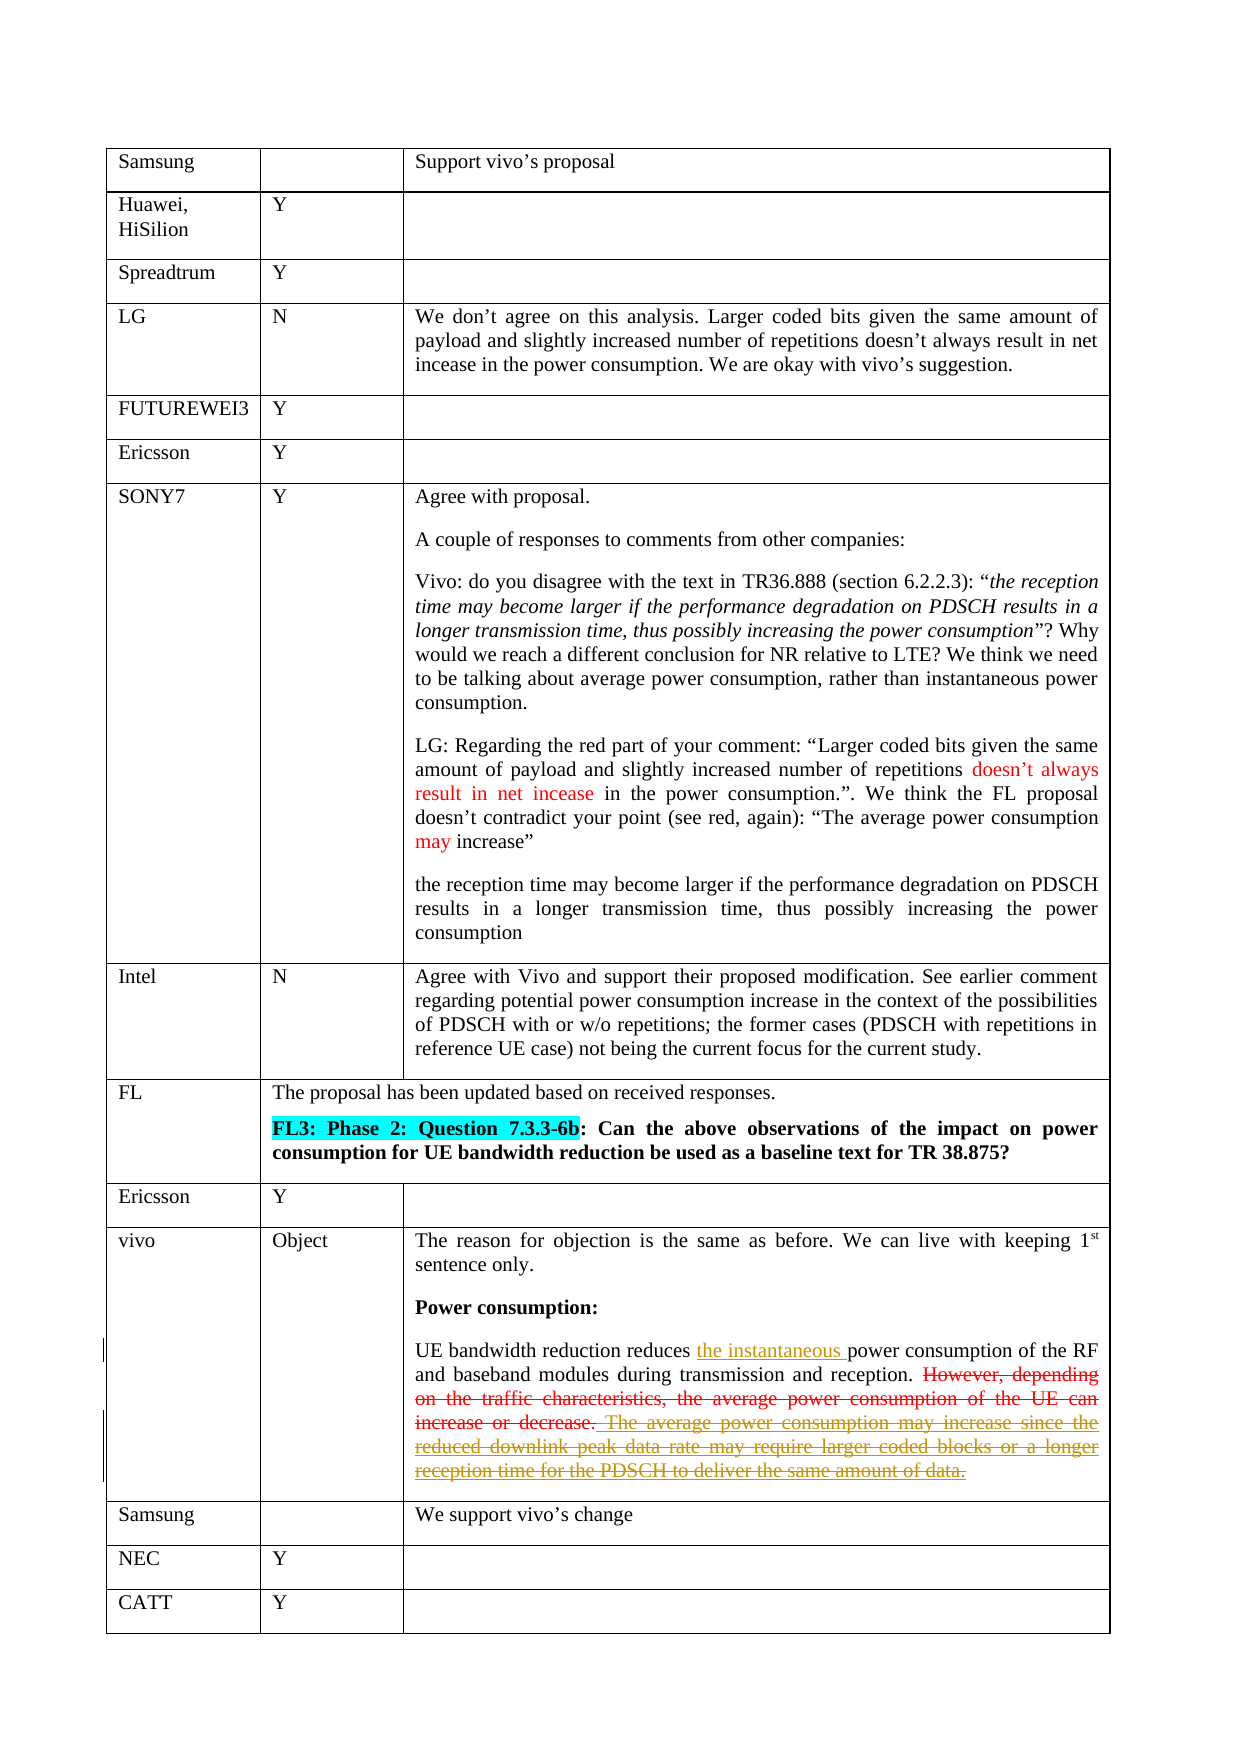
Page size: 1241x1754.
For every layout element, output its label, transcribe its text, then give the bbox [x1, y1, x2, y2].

table_cell N [261, 304, 403, 395]
table_cell [404, 260, 1109, 303]
table_cell Agree with Vivo and support their proposed modification. See earlier comment regarding potential power consumption increase in the context of the possibilities of PDSCH with or w/o repetitions; the former cases (PDSCH with repetitions in reference UE case) not being the current focus for the current study. [404, 964, 1109, 1079]
table_cell Y [261, 1590, 403, 1632]
table_cell Y [261, 440, 403, 483]
table_cell Samsung [107, 1502, 260, 1545]
table_cell The reason for objection is the same as before. We can live with keeping 1st sentence only. Power consumption: UE bandwidth reduction reduces power consumption of the RF and baseband modules during transmission and reception. However, depending on the traffic characteristics, the average power consumption of the UE can increase or decrease. [404, 1228, 1109, 1501]
table_cell NEC [107, 1546, 260, 1588]
table_cell vivo [107, 1228, 260, 1501]
table_cell [261, 1502, 403, 1545]
table_cell [404, 396, 1109, 439]
table_cell Y [261, 484, 403, 963]
table_cell Samsung [107, 149, 260, 191]
table_cell Y [261, 1184, 403, 1227]
table_cell Support vivo’s proposal [404, 149, 1109, 191]
table_cell LG [107, 304, 260, 395]
table_cell N [261, 964, 403, 1079]
table_cell [404, 193, 1109, 259]
table_cell FL [107, 1080, 260, 1183]
table_cell We don’t agree on this analysis. Larger coded bits given the same amount of payload and slightly increased number of repetitions doesn’t always result in net incease in the power consumption. We are okay with vivo’s suggestion. [404, 304, 1109, 395]
table_cell Y [261, 193, 403, 259]
table_cell Object [261, 1228, 403, 1501]
table_cell [404, 1546, 1109, 1588]
table_cell Intel [107, 964, 260, 1079]
table_cell [404, 1184, 1109, 1227]
table_cell We support vivo’s change [404, 1502, 1109, 1545]
table_cell Ericsson [107, 440, 260, 483]
table_cell SONY7 [107, 484, 260, 963]
table_cell The proposal has been updated based on received responses. FL3: Phase 2: Question 7.3.3-6b: Can the above observations of the impact on power consumption for UE bandwidth reduction be used as a baseline text for TR 38.875? [261, 1080, 1109, 1183]
table_cell Huawei, HiSilion [107, 193, 260, 259]
table_cell Agree with proposal. A couple of responses to comments from other companies: Vivo: do you disagree with the text in TR36.888 (section 6.2.2.3): “the reception time may become larger if the performance degradation on PDSCH results in a longer transmission time, thus possibly increasing the power consumption”? Why would we reach a different conclusion for NR relative to LTE? We think we need to be talking about average power consumption, rather than instantaneous power consumption. LG: Regarding the red part of your comment: “Larger coded bits given the same amount of payload and slightly increased number of repetitions doesn’t always result in net incease in the power consumption.”. We think the FL proposal doesn’t contradict your point (see red, again): “The average power consumption may increase” the reception time may become larger if the performance degradation on PDSCH results in a longer transmission time, thus possibly increasing the power consumption [404, 484, 1109, 963]
table_cell Y [261, 1546, 403, 1588]
table_cell CATT [107, 1590, 260, 1632]
table_cell Ericsson [107, 1184, 260, 1227]
table_cell [404, 440, 1109, 483]
table_cell FUTUREWEI3 [107, 396, 260, 439]
table_cell Y [261, 396, 403, 439]
table_cell [261, 149, 403, 191]
table_cell Spreadtrum [107, 260, 260, 303]
table_cell [404, 1590, 1109, 1632]
table_cell Y [261, 260, 403, 303]
